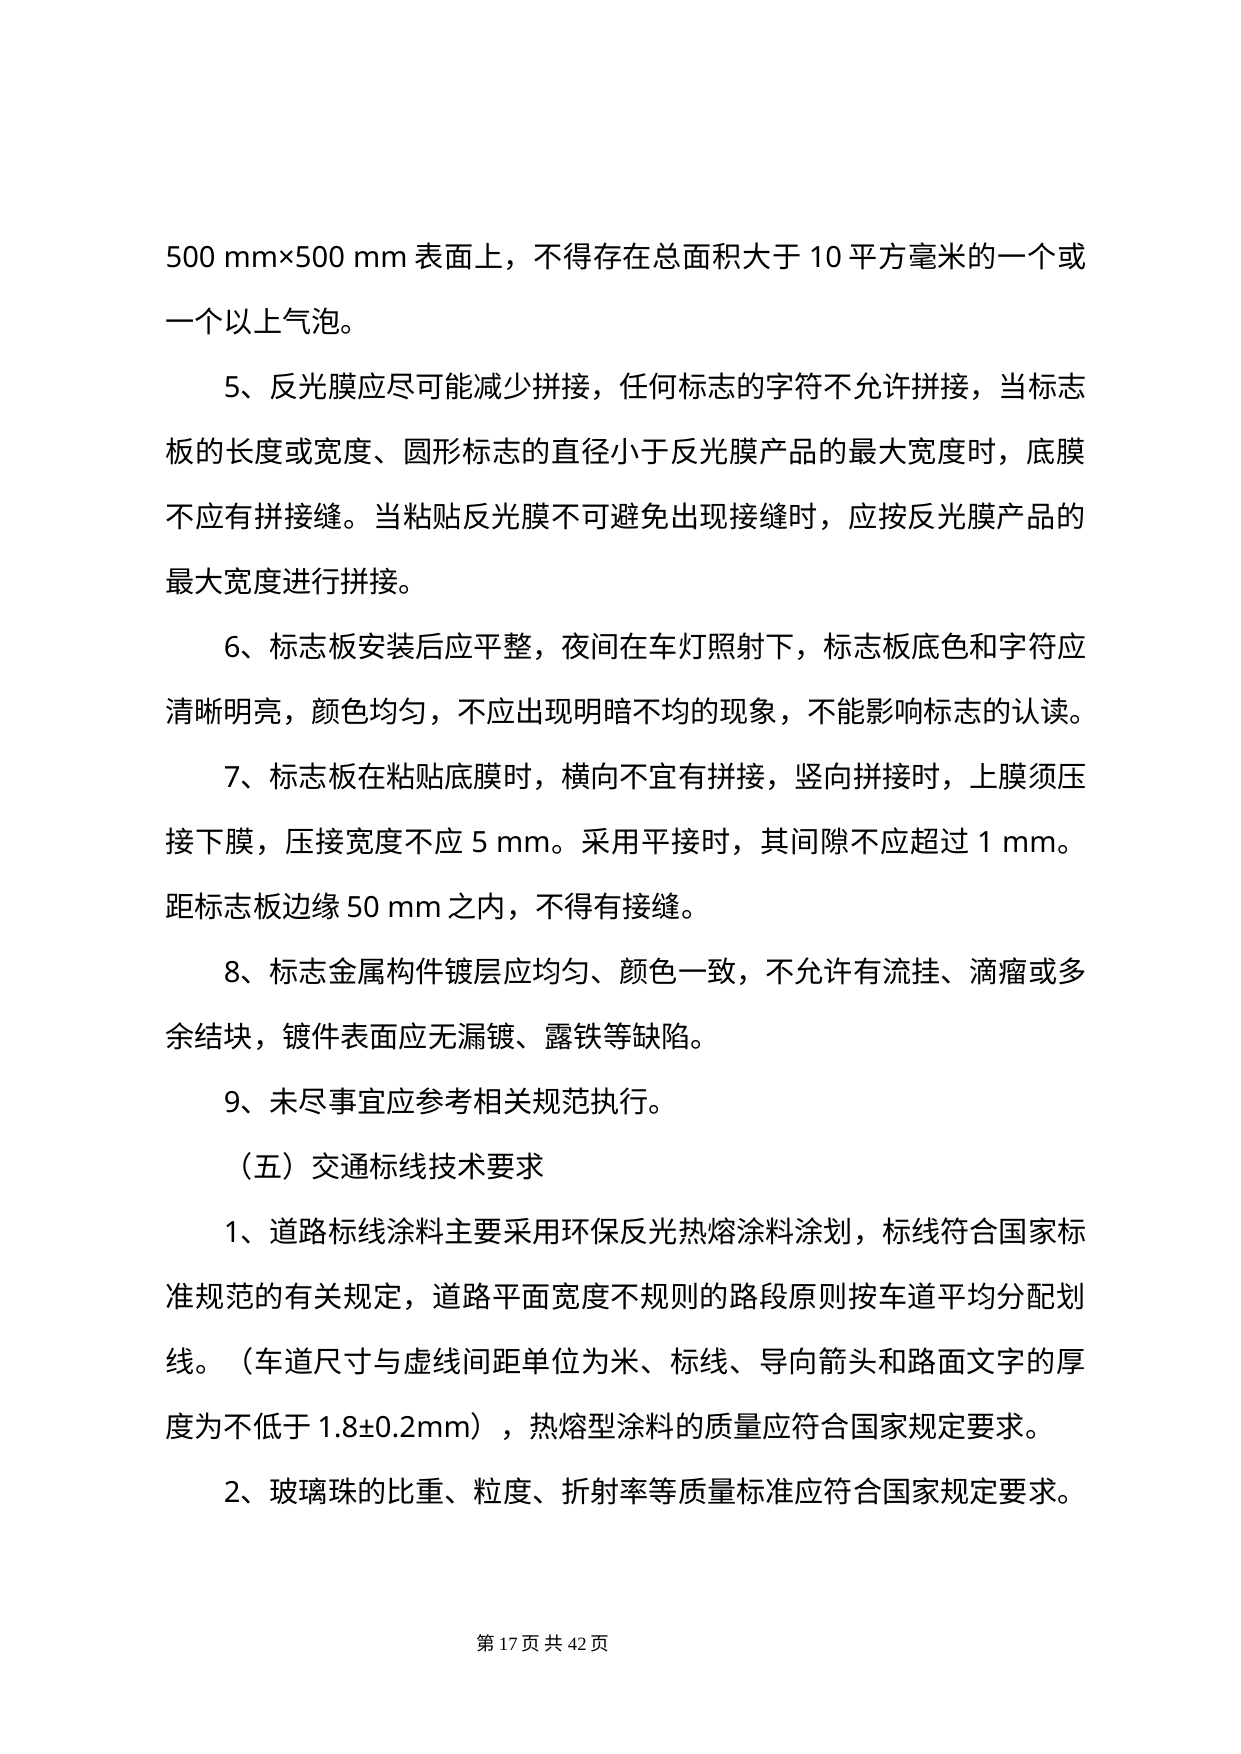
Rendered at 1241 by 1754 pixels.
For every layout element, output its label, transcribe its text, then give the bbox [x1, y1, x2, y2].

text 1、道路标线涂料主要采用环保反光热熔涂料涂划，标线符合国家标准规范的有关规定，道路平面宽度不规则的路段原则按车道平均分配划线。（车道尺寸与虚线间距单位为米、标线、导向箭头和路面文字的厚度为不低于1.8±0.2mm），热熔型涂料的质量应符合国家规定要求。 [165, 1197, 1087, 1457]
text 9、未尽事宜应参考相关规范执行。 [165, 1067, 1087, 1132]
text 2、玻璃珠的比重、粒度、折射率等质量标准应符合国家规定要求。 [165, 1457, 1087, 1522]
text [165, 222, 1087, 352]
text （五）交通标线技术要求 [165, 1132, 1087, 1197]
text 8、标志金属构件镀层应均匀、颜色一致，不允许有流挂、滴瘤或多余结块，镀件表面应无漏镀、露铁等缺陷。 [165, 937, 1087, 1067]
text 7、标志板在粘贴底膜时，横向不宜有拼接，竖向拼接时，上膜须压接下膜，压接宽度不应5 mm。采用平接时，其间隙不应超过1 mm。距标志板边缘50 mm之内，不得有接缝。 [165, 742, 1087, 937]
text 5、反光膜应尽可能减少拼接，任何标志的字符不允许拼接，当标志板的长度或宽度、圆形标志的直径小于反光膜产品的最大宽度时，底膜不应有拼接缝。当粘贴反光膜不可避免出现接缝时，应按反光膜产品的最大宽度进行拼接。 [165, 352, 1087, 612]
text 6、标志板安装后应平整，夜间在车灯照射下，标志板底色和字符应清晰明亮，颜色均匀，不应出现明暗不均的现象，不能影响标志的认读。 [165, 612, 1087, 742]
